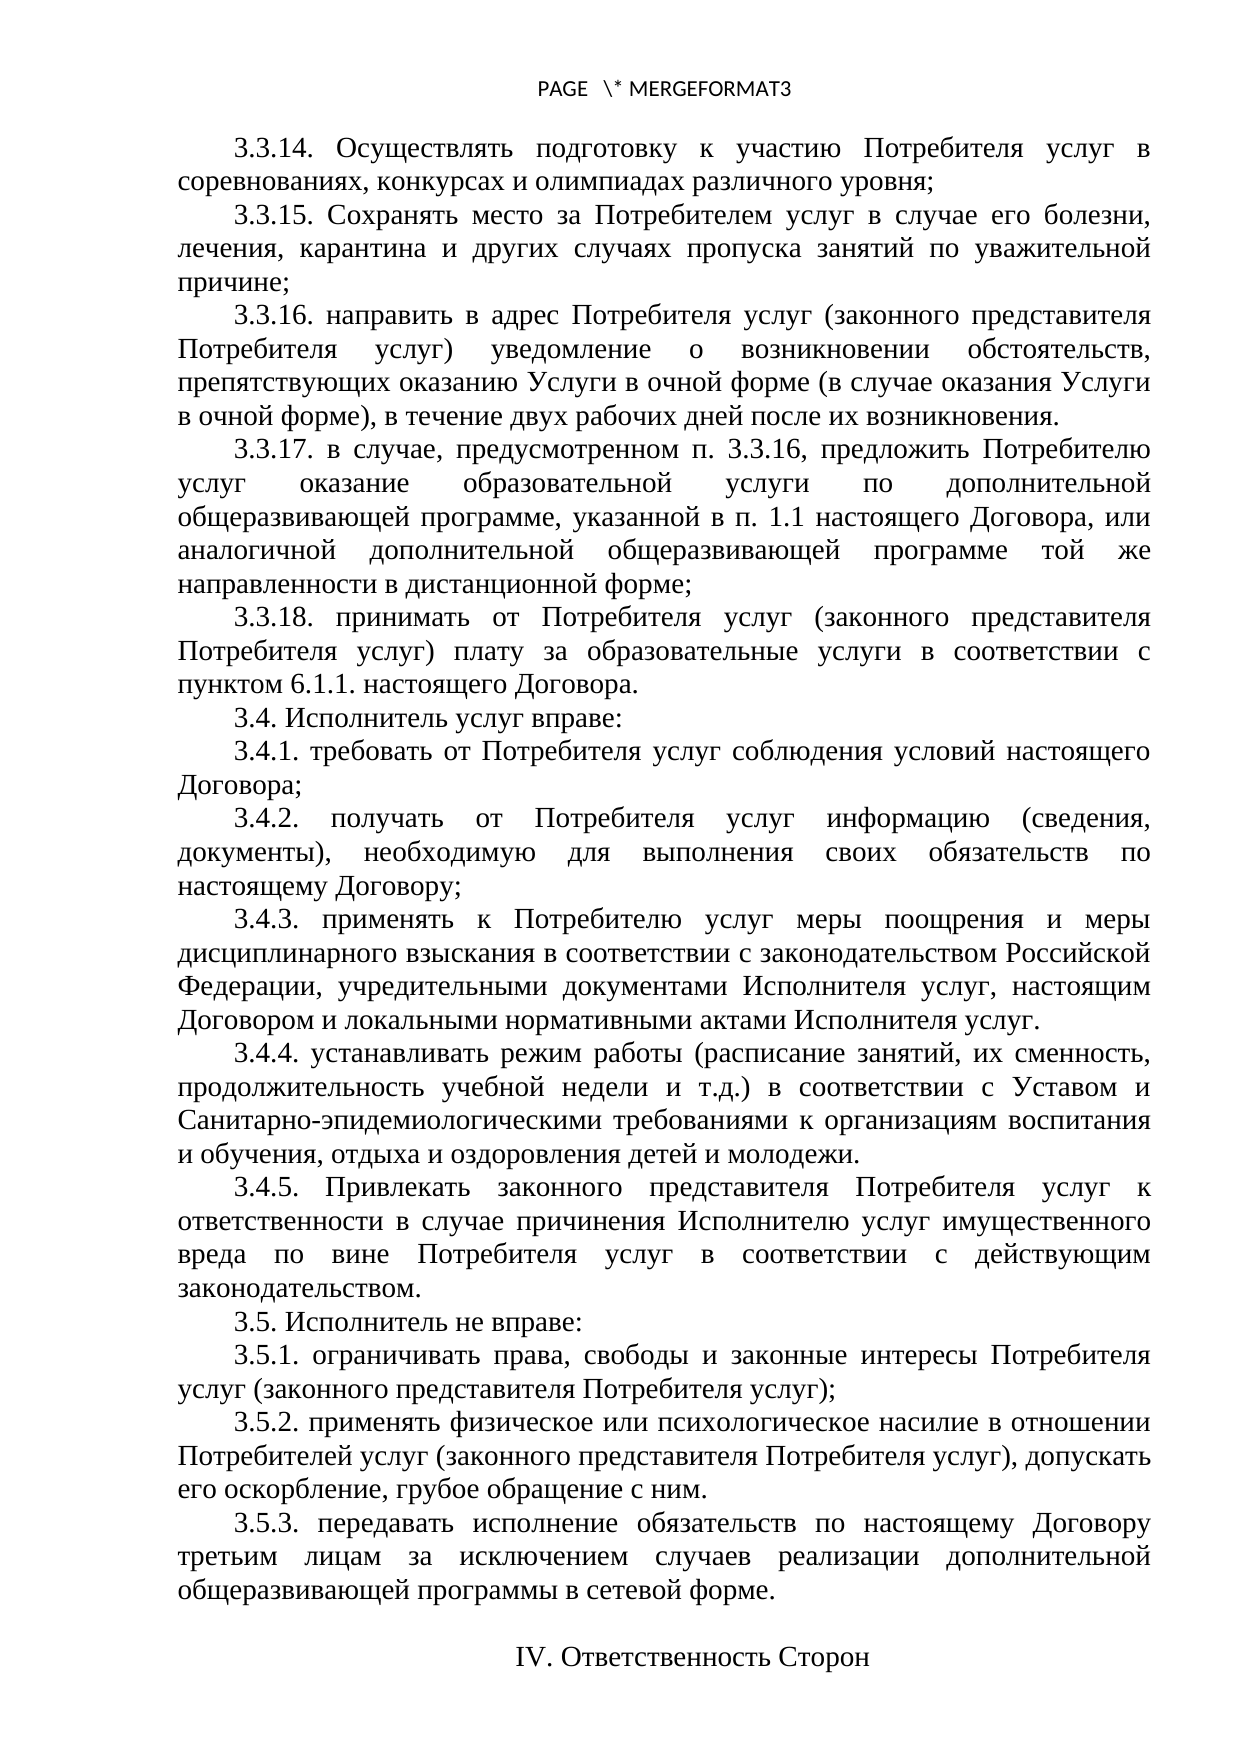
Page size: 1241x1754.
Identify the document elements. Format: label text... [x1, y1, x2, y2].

text 3.4.5. Привлекать законного представителя Потребителя услуг к ответственности в случае причинения Исполнителю услуг имущественного вреда по вине Потребителя услуг в соответствии с действующим законодательством. [177, 1169, 1152, 1304]
text 3.5. Исполнитель не вправе: [177, 1304, 1152, 1337]
text 3.4.2. получать от Потребителя услуг информацию (сведения, документы), необходимую для выполнения своих обязательств по настоящему Договору; [177, 801, 1152, 901]
text 3.5.2. применять физическое или психологическое насилие в отношении Потребителей услуг (законного представителя Потребителя услуг), допускать его оскорбление, грубое обращение с ним. [177, 1404, 1152, 1505]
text 3.4.3. применять к Потребителю услуг меры поощрения и меры дисциплинарного взыскания в соответствии с законодательством Российской Федерации, учредительными документами Исполнителя услуг, настоящим Договором и локальными нормативными актами Исполнителя услуг. [177, 901, 1152, 1035]
text 3.4. Исполнитель услуг вправе: [177, 700, 1152, 733]
text 3.3.14. Осуществлять подготовку к участию Потребителя услуг в соревнованиях, конкурсах и олимпиадах различного уровня; [177, 130, 1152, 197]
text 3.3.15. Сохранять место за Потребителем услуг в случае его болезни, лечения, карантина и других случаях пропуска занятий по уважительной причине; [177, 197, 1152, 297]
text 3.3.16. направить в адрес Потребителя услуг (законного представителя Потребителя услуг) уведомление о возникновении обстоятельств, препятствующих оказанию Услуги в очной форме (в случае оказания Услуги в очной форме), в течение двух рабочих дней после их возникновения. [177, 297, 1152, 432]
text 3.4.4. устанавливать режим работы (расписание занятий, их сменность, продолжительность учебной недели и т.д.) в соответствии с Уставом и Санитарно-эпидемиологическими требованиями к организациям воспитания и обучения, отдыха и оздоровления детей и молодежи. [177, 1035, 1152, 1169]
text IV. Ответственность Сторон [177, 1639, 1152, 1673]
text 3.3.17. в случае, предусмотренном п. 3.3.16, предложить Потребителю услуг оказание образовательной услуги по дополнительной общеразвивающей программе, указанной в п. 1.1 настоящего Договора, или аналогичной дополнительной общеразвивающей программе той же направленности в дистанционной форме; [177, 432, 1152, 599]
text 3.5.1. ограничивать права, свободы и законные интересы Потребителя услуг (законного представителя Потребителя услуг); [177, 1337, 1152, 1404]
text 3.4.1. требовать от Потребителя услуг соблюдения условий настоящего Договора; [177, 733, 1152, 801]
text 3.3.18. принимать от Потребителя услуг (законного представителя Потребителя услуг) плату за образовательные услуги в соответствии с пунктом 6.1.1. настоящего Договора. [177, 599, 1152, 700]
text 3.5.3. передавать исполнение обязательств по настоящему Договору третьим лицам за исключением случаев реализации дополнительной общеразвивающей программы в сетевой форме. [177, 1505, 1152, 1606]
